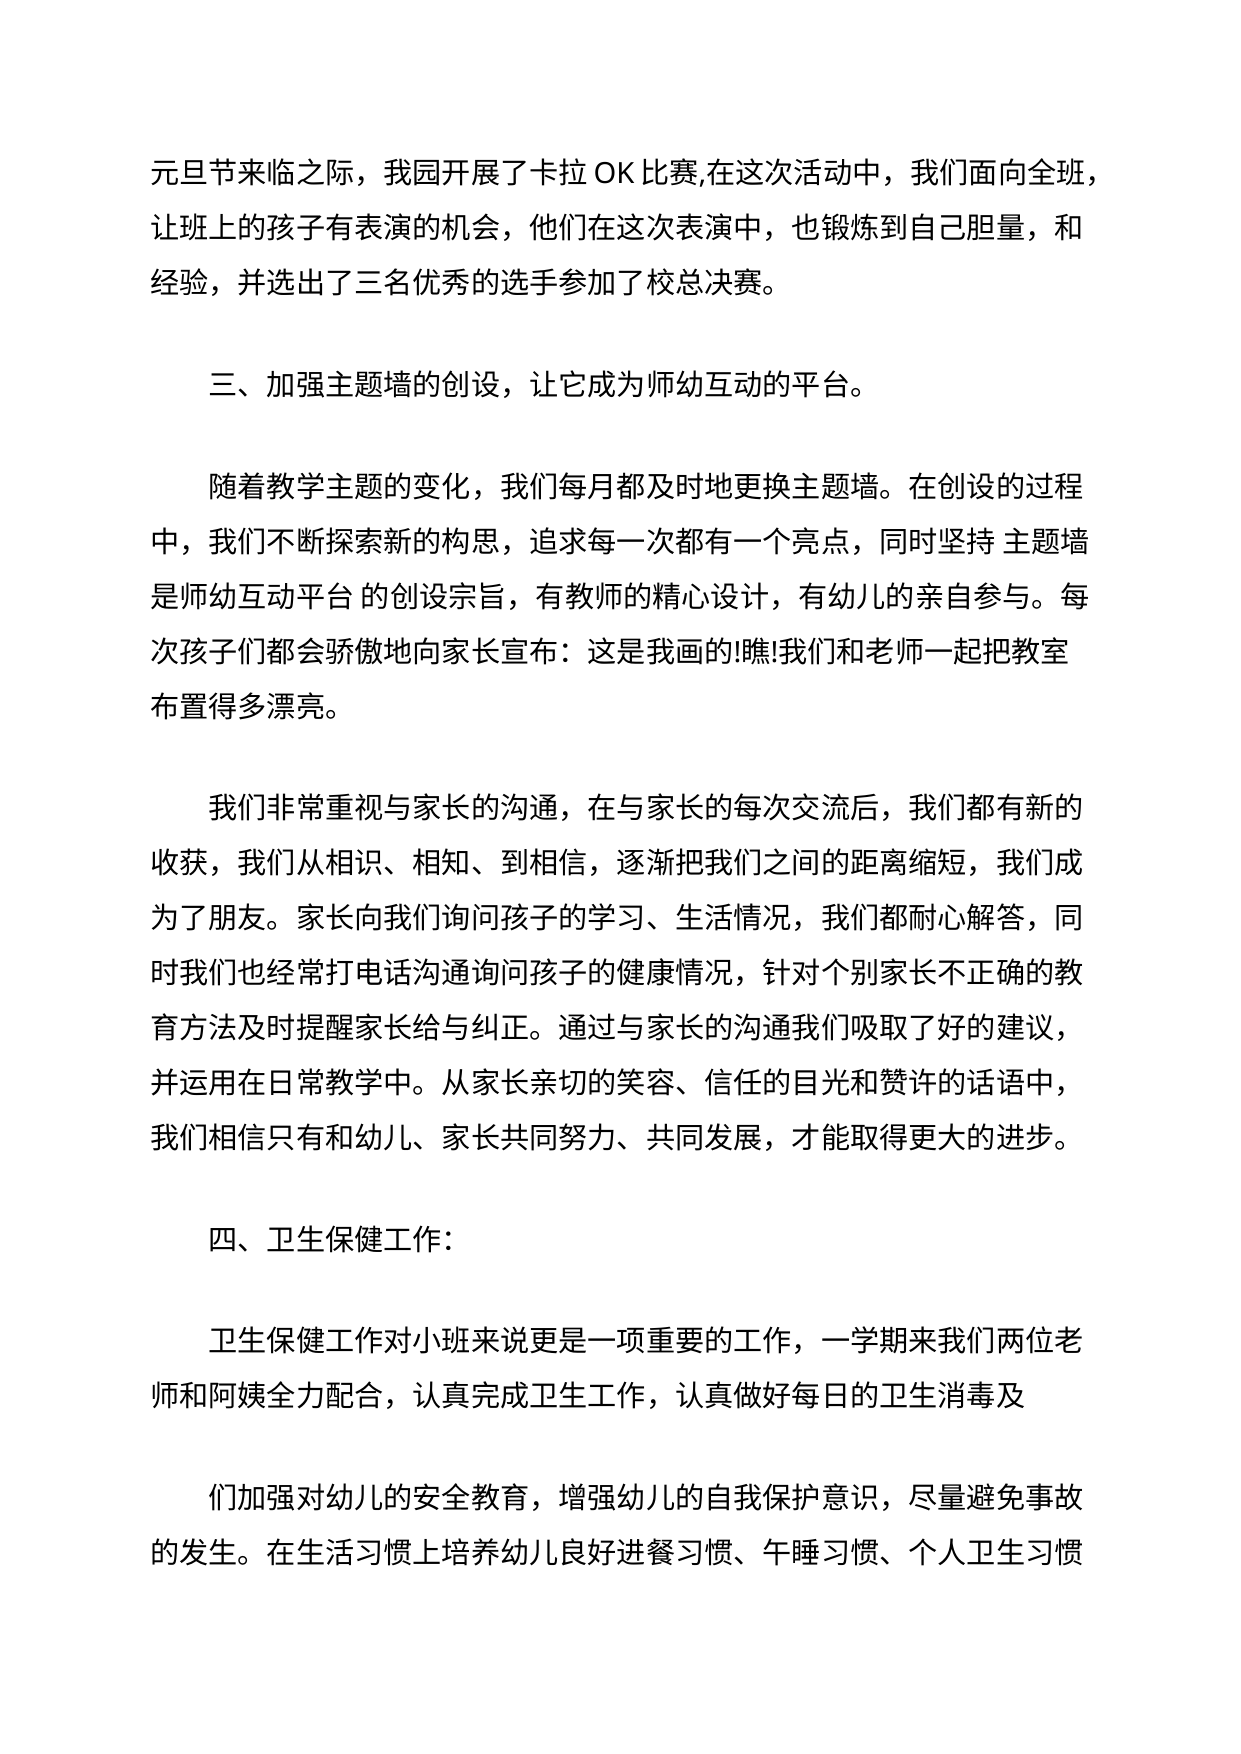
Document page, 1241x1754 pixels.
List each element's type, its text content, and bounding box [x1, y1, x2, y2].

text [150, 150, 1090, 302]
text 我们非常重视与家长的沟通，在与家长的每次交流后，我们都有新的收获，我们从相识、相知、到相信，逐渐把我们之间的距离缩短，我们成为了朋友。家长向我们询问孩子的学习、生活情况，我们都耐心解答，同时我们也经常打电话沟通询问孩子的健康情况，针对个别家长不正确的教育方法及时提醒家长给与纠正。通过与家长的沟通我们吸取了好的建议，并运用在日常教学中。从家长亲切的笑容、信任的目光和赞许的话语中，我们相信只有和幼儿、家长共同努力、共同发展，才能取得更大的进步。 [150, 785, 1090, 1157]
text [150, 1474, 1090, 1572]
text 四、卫生保健工作： [150, 1216, 1090, 1258]
text 三、加强主题墙的创设，让它成为师幼互动的平台。 [150, 362, 1090, 404]
text 随着教学主题的变化，我们每月都及时地更换主题墙。在创设的过程中，我们不断探索新的构思，追求每一次都有一个亮点，同时坚持 主题墙是师幼互动平台 的创设宗旨，有教师的精心设计，有幼儿的亲自参与。每次孩子们都会骄傲地向家长宣布：这是我画的!瞧!我们和老师一起把教室布置得多漂亮。 [150, 463, 1090, 725]
text 卫生保健工作对小班来说更是一项重要的工作，一学期来我们两位老师和阿姨全力配合，认真完成卫生工作，认真做好每日的卫生消毒及 [150, 1318, 1090, 1415]
